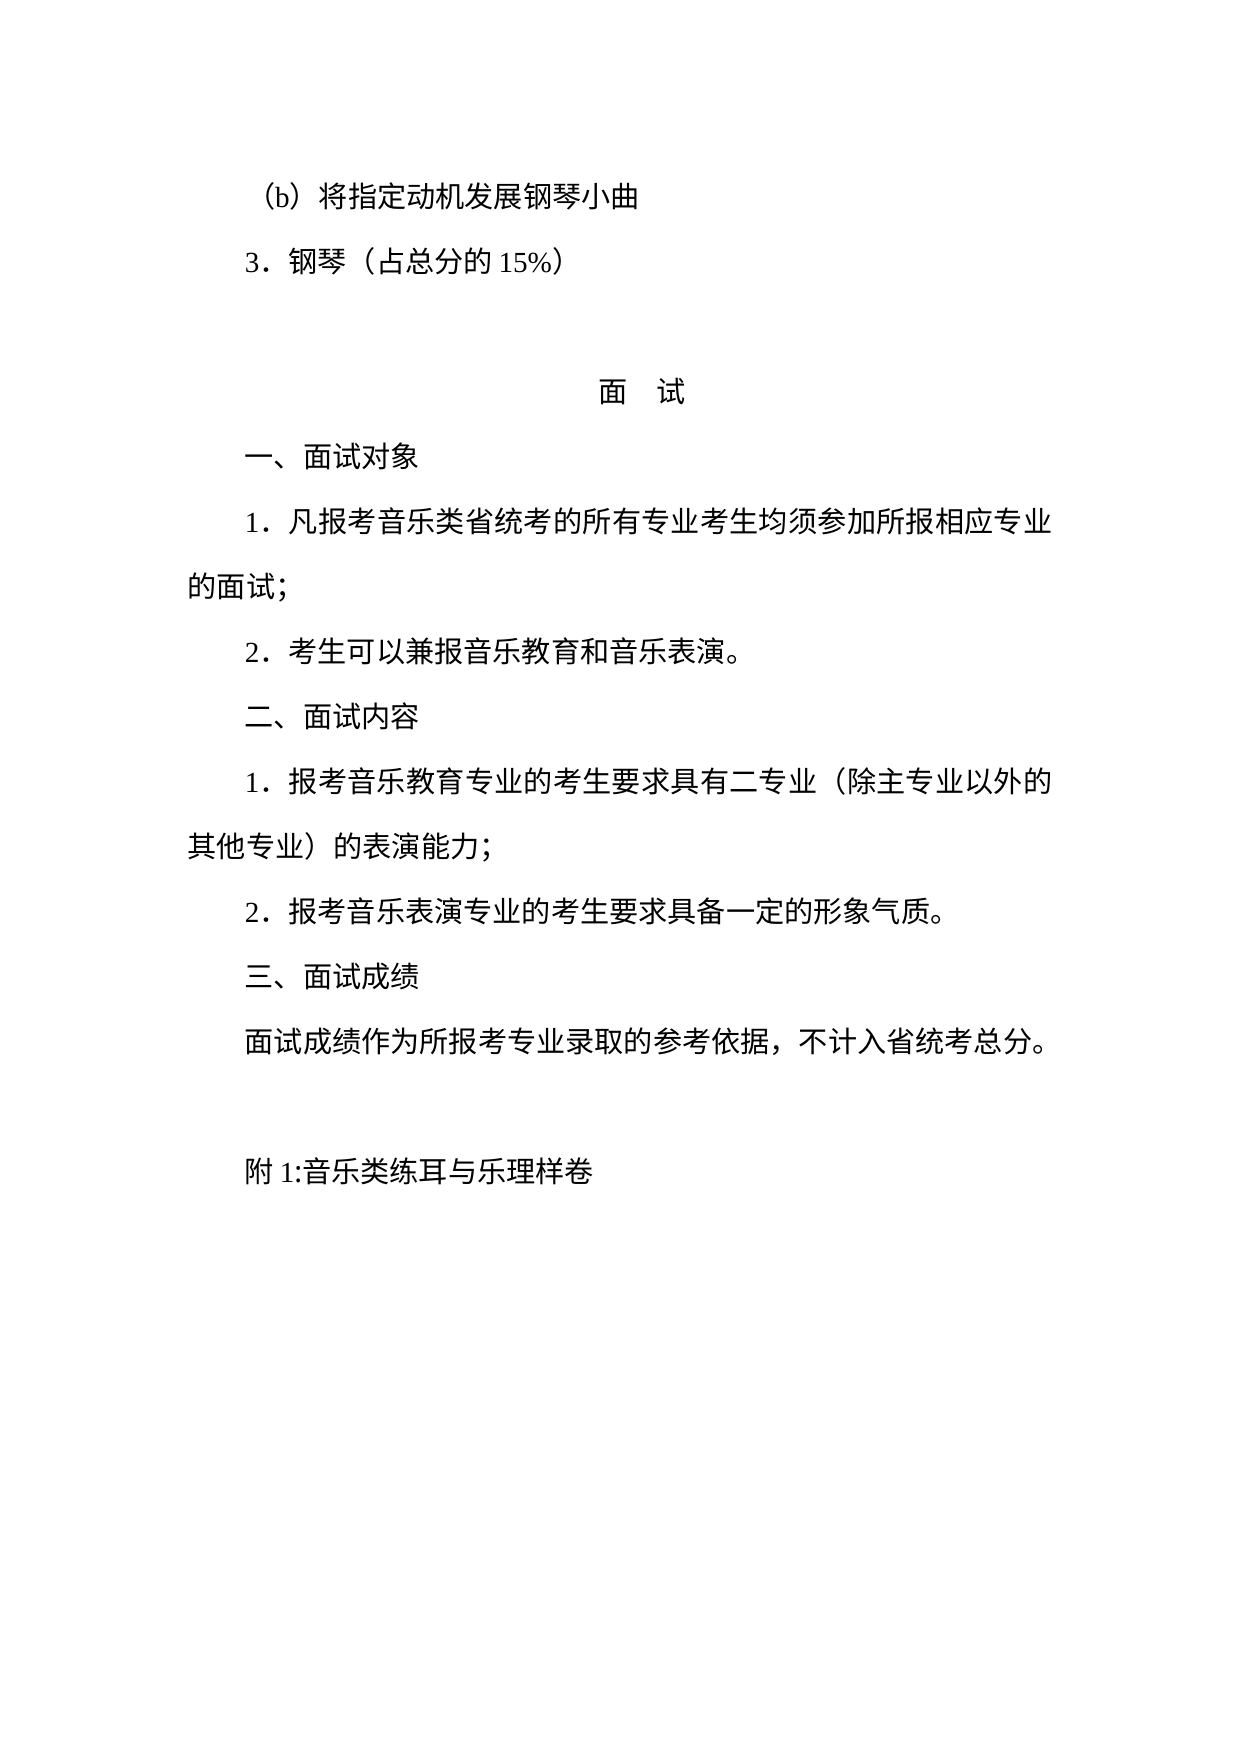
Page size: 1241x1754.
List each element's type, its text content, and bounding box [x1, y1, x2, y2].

text 3．钢琴（占总分的15%） [187, 227, 1053, 292]
text 面试成绩作为所报考专业录取的参考依据，不计入省统考总分。 [187, 1007, 1053, 1072]
text 二、面试内容 [187, 682, 1053, 747]
text 1．报考音乐教育专业的考生要求具有二专业（除主专业以外的其他专业）的表演能力； [187, 747, 1053, 877]
text （b）将指定动机发展钢琴小曲 [187, 162, 1053, 227]
text 一、面试对象 [187, 422, 1053, 487]
text 1．凡报考音乐类省统考的所有专业考生均须参加所报相应专业的面试； [187, 487, 1053, 617]
text 2．考生可以兼报音乐教育和音乐表演。 [187, 617, 1053, 682]
text 附1:音乐类练耳与乐理样卷 [187, 1137, 1053, 1202]
text 三、面试成绩 [187, 942, 1053, 1007]
text 面 试 [187, 357, 1053, 422]
text 2．报考音乐表演专业的考生要求具备一定的形象气质。 [187, 877, 1053, 942]
